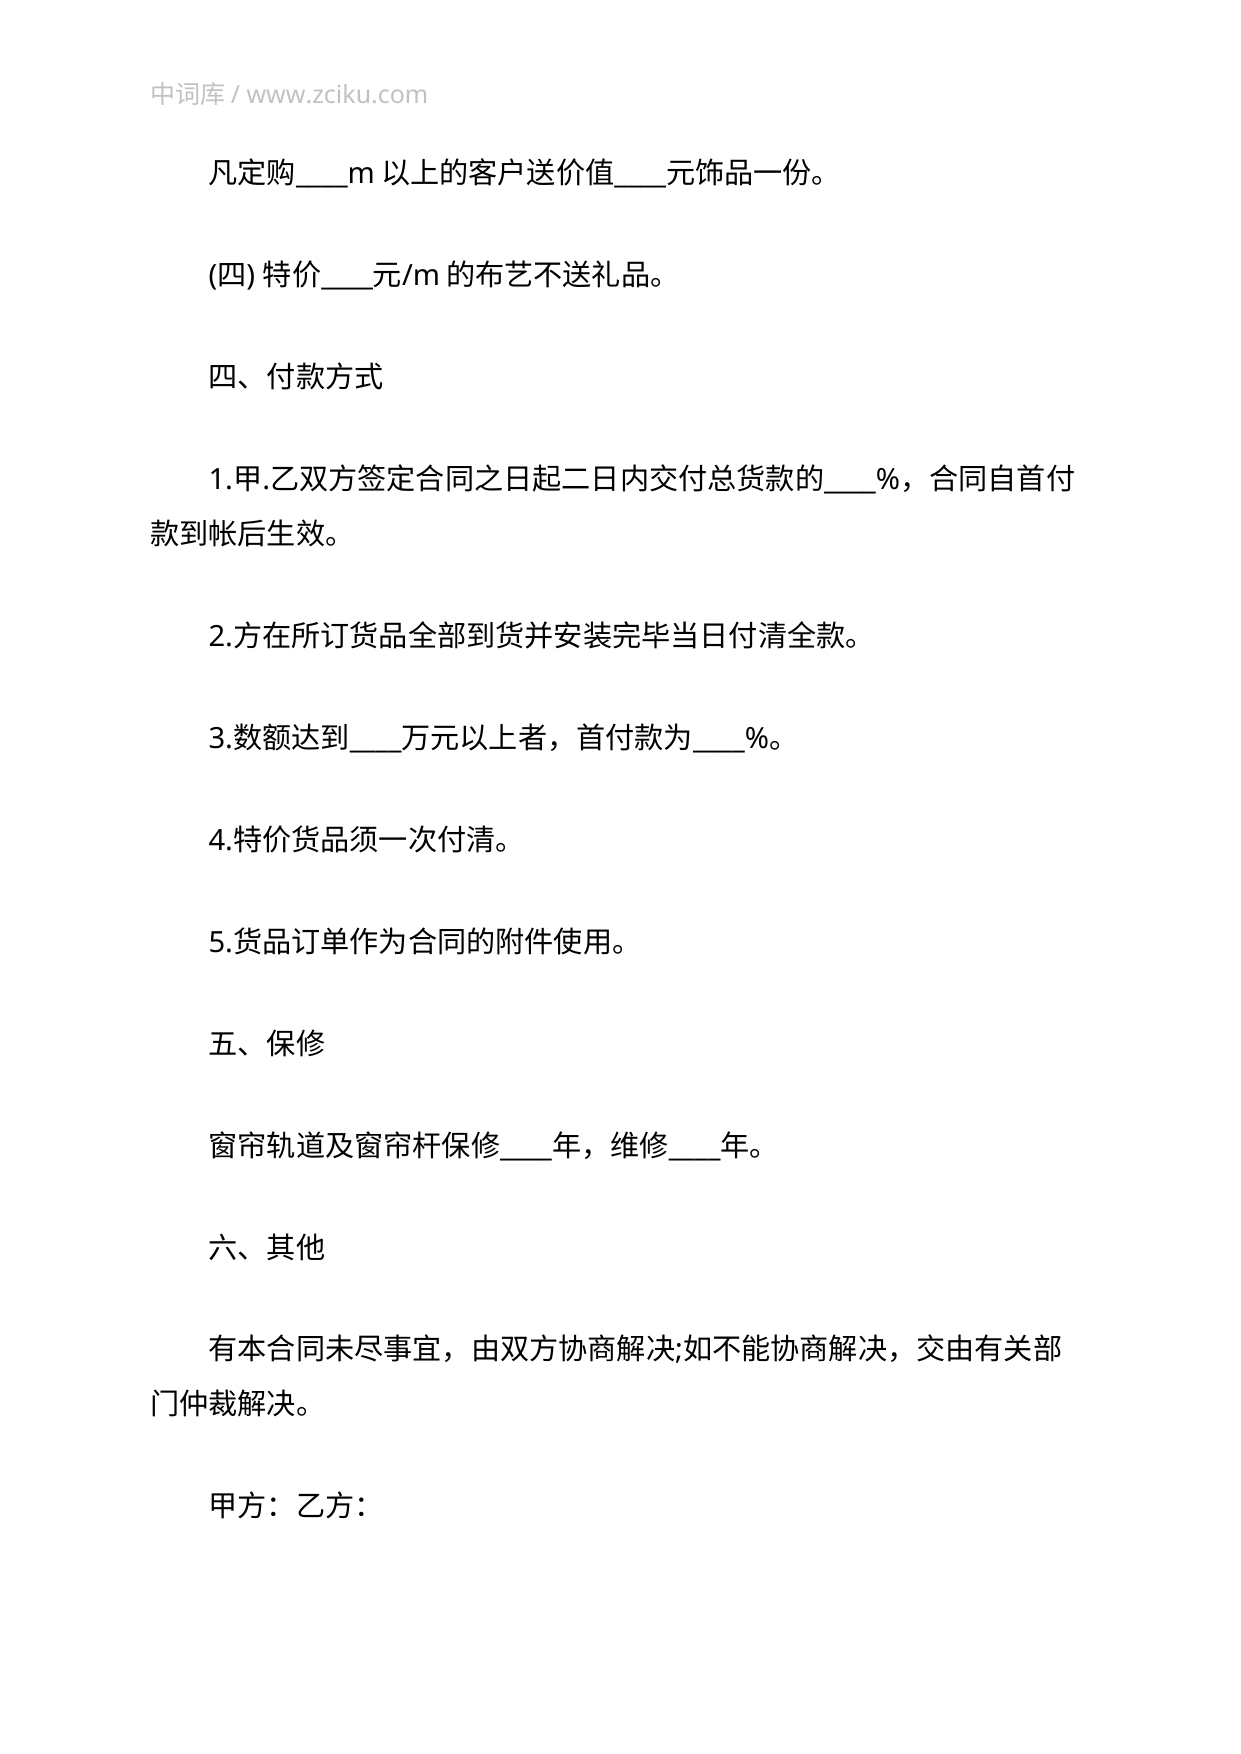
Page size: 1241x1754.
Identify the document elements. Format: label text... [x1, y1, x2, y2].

text 有本合同未尽事宜，由双方协商解决;如不能协商解决，交由有关部门仲裁解决。 [150, 1326, 1090, 1423]
text 4.特价货品须一次付清。 [150, 816, 1090, 859]
text 甲方：乙方： [150, 1483, 1090, 1525]
text 窗帘轨道及窗帘杆保修____年，维修____年。 [150, 1122, 1090, 1164]
text 六、其他 [150, 1224, 1090, 1266]
text (四) 特价____元/m的布艺不送礼品。 [150, 252, 1090, 294]
text 五、保修 [150, 1020, 1090, 1063]
text 2.方在所订货品全部到货并安装完毕当日付清全款。 [150, 612, 1090, 655]
text 3.数额达到____万元以上者，首付款为____%。 [150, 714, 1090, 757]
text 5.货品订单作为合同的附件使用。 [150, 918, 1090, 961]
text 1.甲.乙双方签定合同之日起二日内交付总货款的____%，合同自首付款到帐后生效。 [150, 456, 1090, 553]
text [150, 150, 1090, 192]
text 四、付款方式 [150, 354, 1090, 396]
